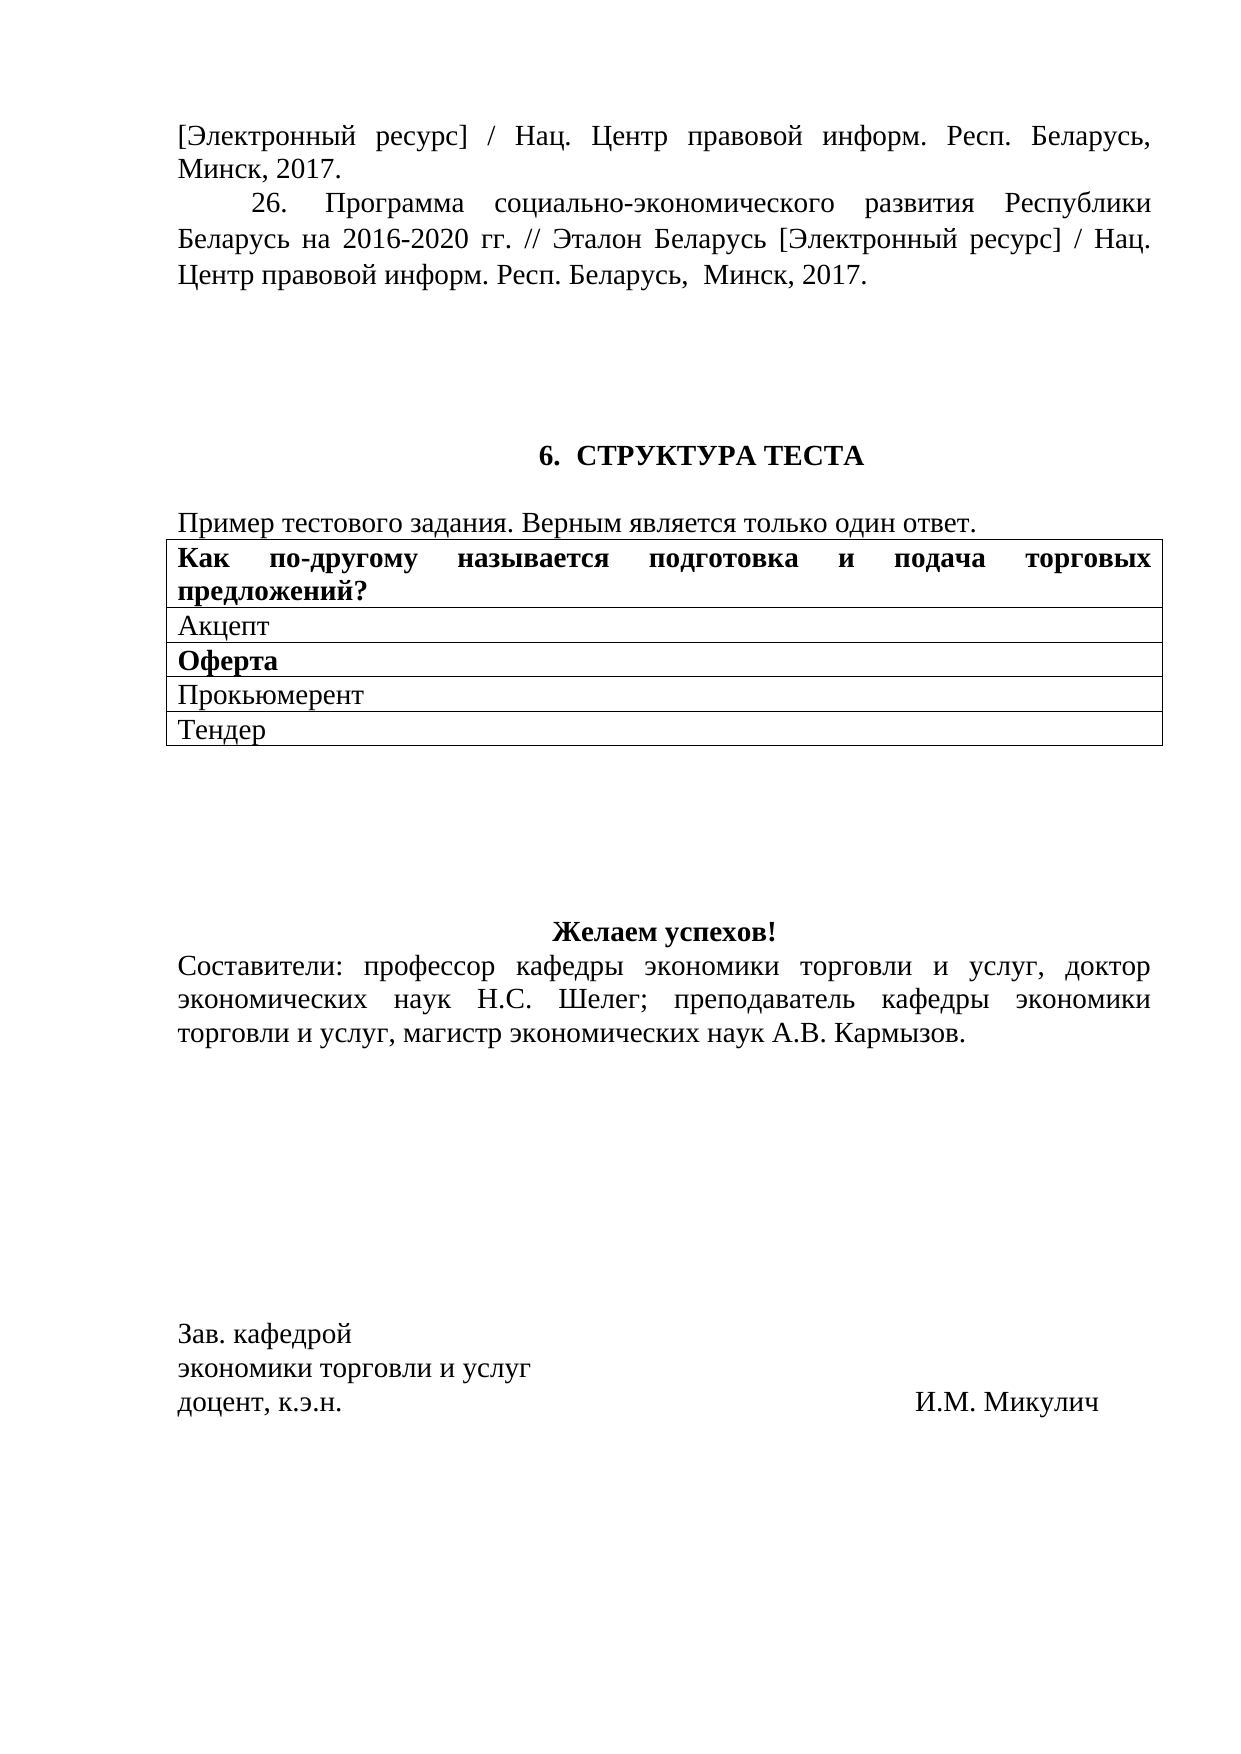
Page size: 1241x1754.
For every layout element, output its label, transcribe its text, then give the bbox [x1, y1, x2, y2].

list Программа социально-экономического развития Республики Беларусь на 2016-2020 гг. // Эталон Беларусь [Электронный ресурс] / Нац. Центр правовой информ. Респ. Беларусь, Минск, 2017. [177, 185, 1152, 291]
list СТРУКТУРА ТЕСТА [251, 438, 1152, 472]
table_cell Прокьюмерент [167, 677, 1162, 711]
table_cell Акцепт [167, 608, 1162, 642]
text Желаем успехов! [177, 914, 1152, 948]
table_cell Тендер [167, 712, 1162, 745]
text Составители: профессор кафедры экономики торговли и услуг, доктор экономических наук Н.С. Шелег; преподаватель кафедры экономики торговли и услуг, магистр экономических наук А.В. Кармызов. [177, 948, 1152, 1048]
text Зав. кафедрой [177, 1317, 1152, 1350]
table_header Как по-другому называется подготовка и подача торговых предложений? [167, 540, 1162, 607]
text экономики торговли и услуг [177, 1350, 1152, 1384]
table_cell Оферта [167, 643, 1162, 676]
text доцент, к.э.н. И.М. Микулич [177, 1384, 1152, 1417]
text Пример тестового задания. Верным является только один ответ. [177, 505, 1152, 539]
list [177, 118, 1152, 185]
